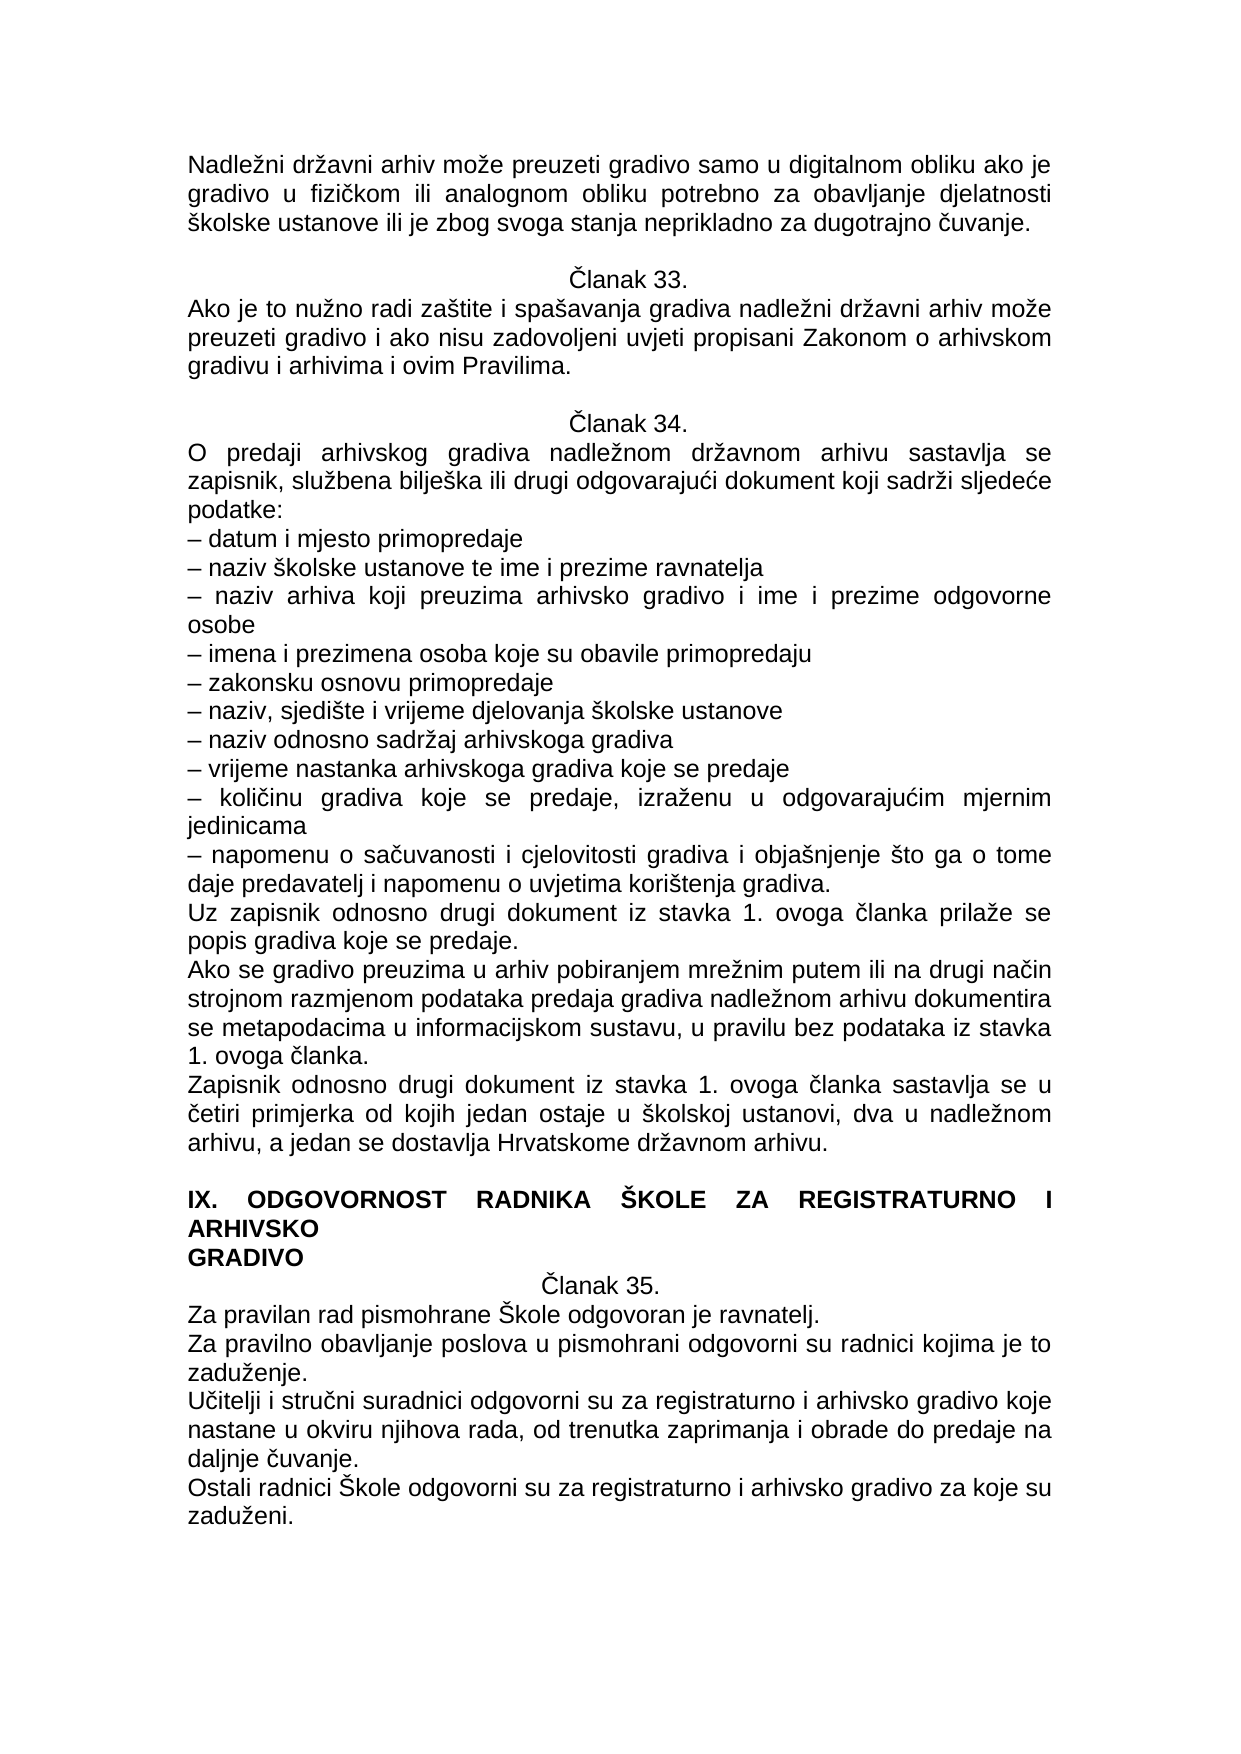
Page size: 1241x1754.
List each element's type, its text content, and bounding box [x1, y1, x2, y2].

text – imena i prezimena osoba koje su obavile primopredaju [187, 639, 1053, 667]
text – vrijeme nastanka arhivskoga gradiva koje se predaje [187, 754, 1053, 782]
text IX. ODGOVORNOST RADNIKA ŠKOLE ZA REGISTRATURNO I ARHIVSKO [187, 1185, 1053, 1242]
text Nadležni državni arhiv može preuzeti gradivo samo u digitalnom obliku ako je gradivo u fizičkom ili analognom obliku potrebno za obavljanje djelatnosti školske ustanove ili je zbog svoga stanja neprikladno za dugotrajno čuvanje. [187, 150, 1053, 236]
text Članak 34. [187, 409, 1053, 437]
text GRADIVO [187, 1242, 1053, 1271]
text Članak 33. [187, 265, 1053, 294]
text – napomenu o sačuvanosti i cjelovitosti gradiva i objašnjenje što ga o tome daje predavatelj i napomenu o uvjetima korištenja gradiva. [187, 840, 1053, 897]
text – datum i mjesto primopredaje [187, 524, 1053, 552]
text – količinu gradiva koje se predaje, izraženu u odgovarajućim mjernim jedinicama [187, 782, 1053, 840]
text Zapisnik odnosno drugi dokument iz stavka 1. ovoga članka sastavlja se u četiri primjerka od kojih jedan ostaje u školskoj ustanovi, dva u nadležnom arhivu, a jedan se dostavlja Hrvatskome državnom arhivu. [187, 1070, 1053, 1156]
text Učitelji i stručni suradnici odgovorni su za registraturno i arhivsko gradivo koje nastane u okviru njihova rada, od trenutka zaprimanja i obrade do predaje na daljnje čuvanje. [187, 1386, 1053, 1472]
text – naziv, sjedište i vrijeme djelovanja školske ustanove [187, 696, 1053, 725]
text – naziv odnosno sadržaj arhivskoga gradiva [187, 725, 1053, 754]
text Članak 35. [187, 1271, 1053, 1300]
text O predaji arhivskog gradiva nadležnom državnom arhivu sastavlja se zapisnik, službena bilješka ili drugi odgovarajući dokument koji sadrži sljedeće podatke: [187, 437, 1053, 524]
text Uz zapisnik odnosno drugi dokument iz stavka 1. ovoga članka prilaže se popis gradiva koje se predaje. [187, 897, 1053, 955]
text – zakonsku osnovu primopredaje [187, 667, 1053, 696]
text – naziv arhiva koji preuzima arhivsko gradivo i ime i prezime odgovorne osobe [187, 581, 1053, 639]
text – naziv školske ustanove te ime i prezime ravnatelja [187, 552, 1053, 581]
text Ostali radnici Škole odgovorni su za registraturno i arhivsko gradivo za koje su zaduženi. [187, 1472, 1053, 1530]
text Ako je to nužno radi zaštite i spašavanja gradiva nadležni državni arhiv može preuzeti gradivo i ako nisu zadovoljeni uvjeti propisani Zakonom o arhivskom gradivu i arhivima i ovim Pravilima. [187, 294, 1053, 380]
text Za pravilno obavljanje poslova u pismohrani odgovorni su radnici kojima je to zaduženje. [187, 1329, 1053, 1386]
text Za pravilan rad pismohrane Škole odgovoran je ravnatelj. [187, 1300, 1053, 1329]
text Ako se gradivo preuzima u arhiv pobiranjem mrežnim putem ili na drugi način strojnom razmjenom podataka predaja gradiva nadležnom arhivu dokumentira se metapodacima u informacijskom sustavu, u pravilu bez podataka iz stavka 1. ovoga članka. [187, 955, 1053, 1070]
